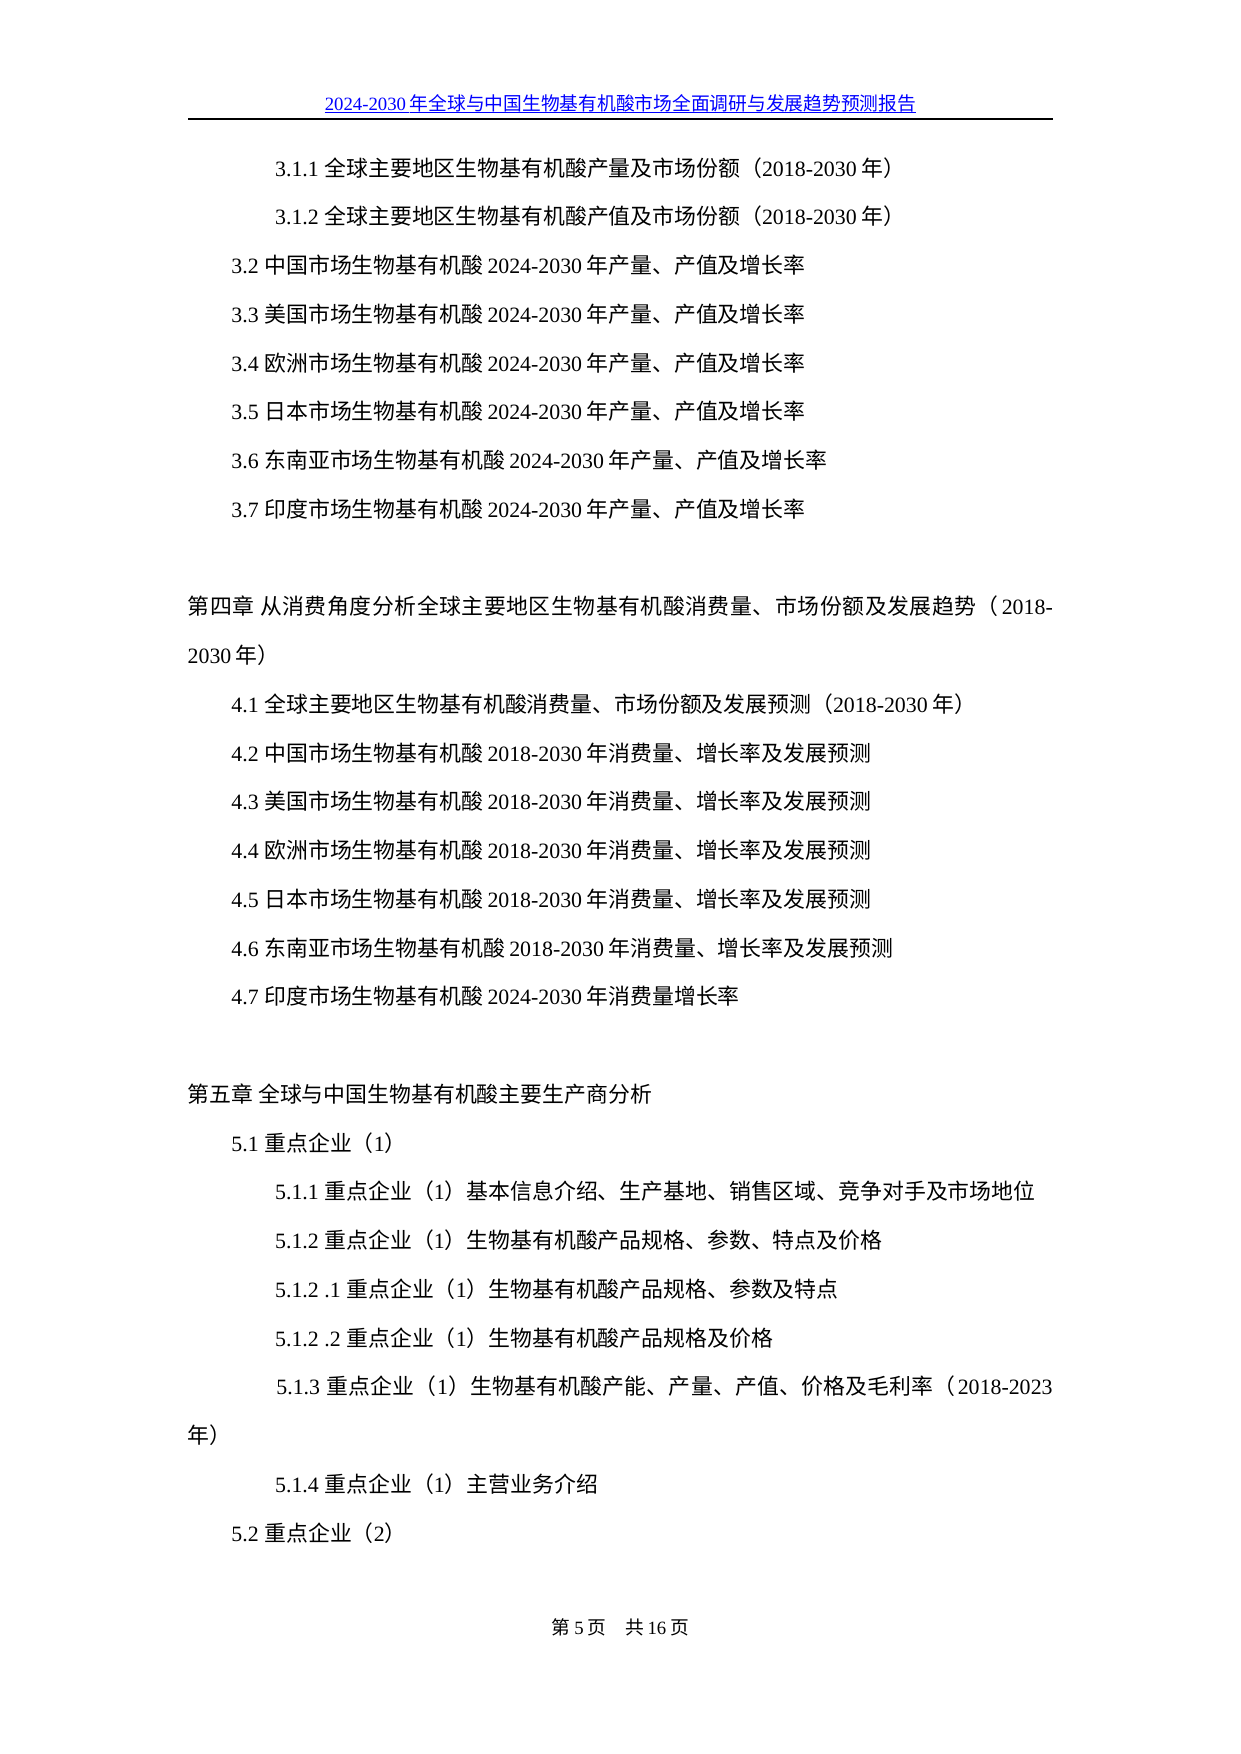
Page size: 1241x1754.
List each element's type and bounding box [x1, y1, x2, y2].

text [187, 150, 1053, 1548]
